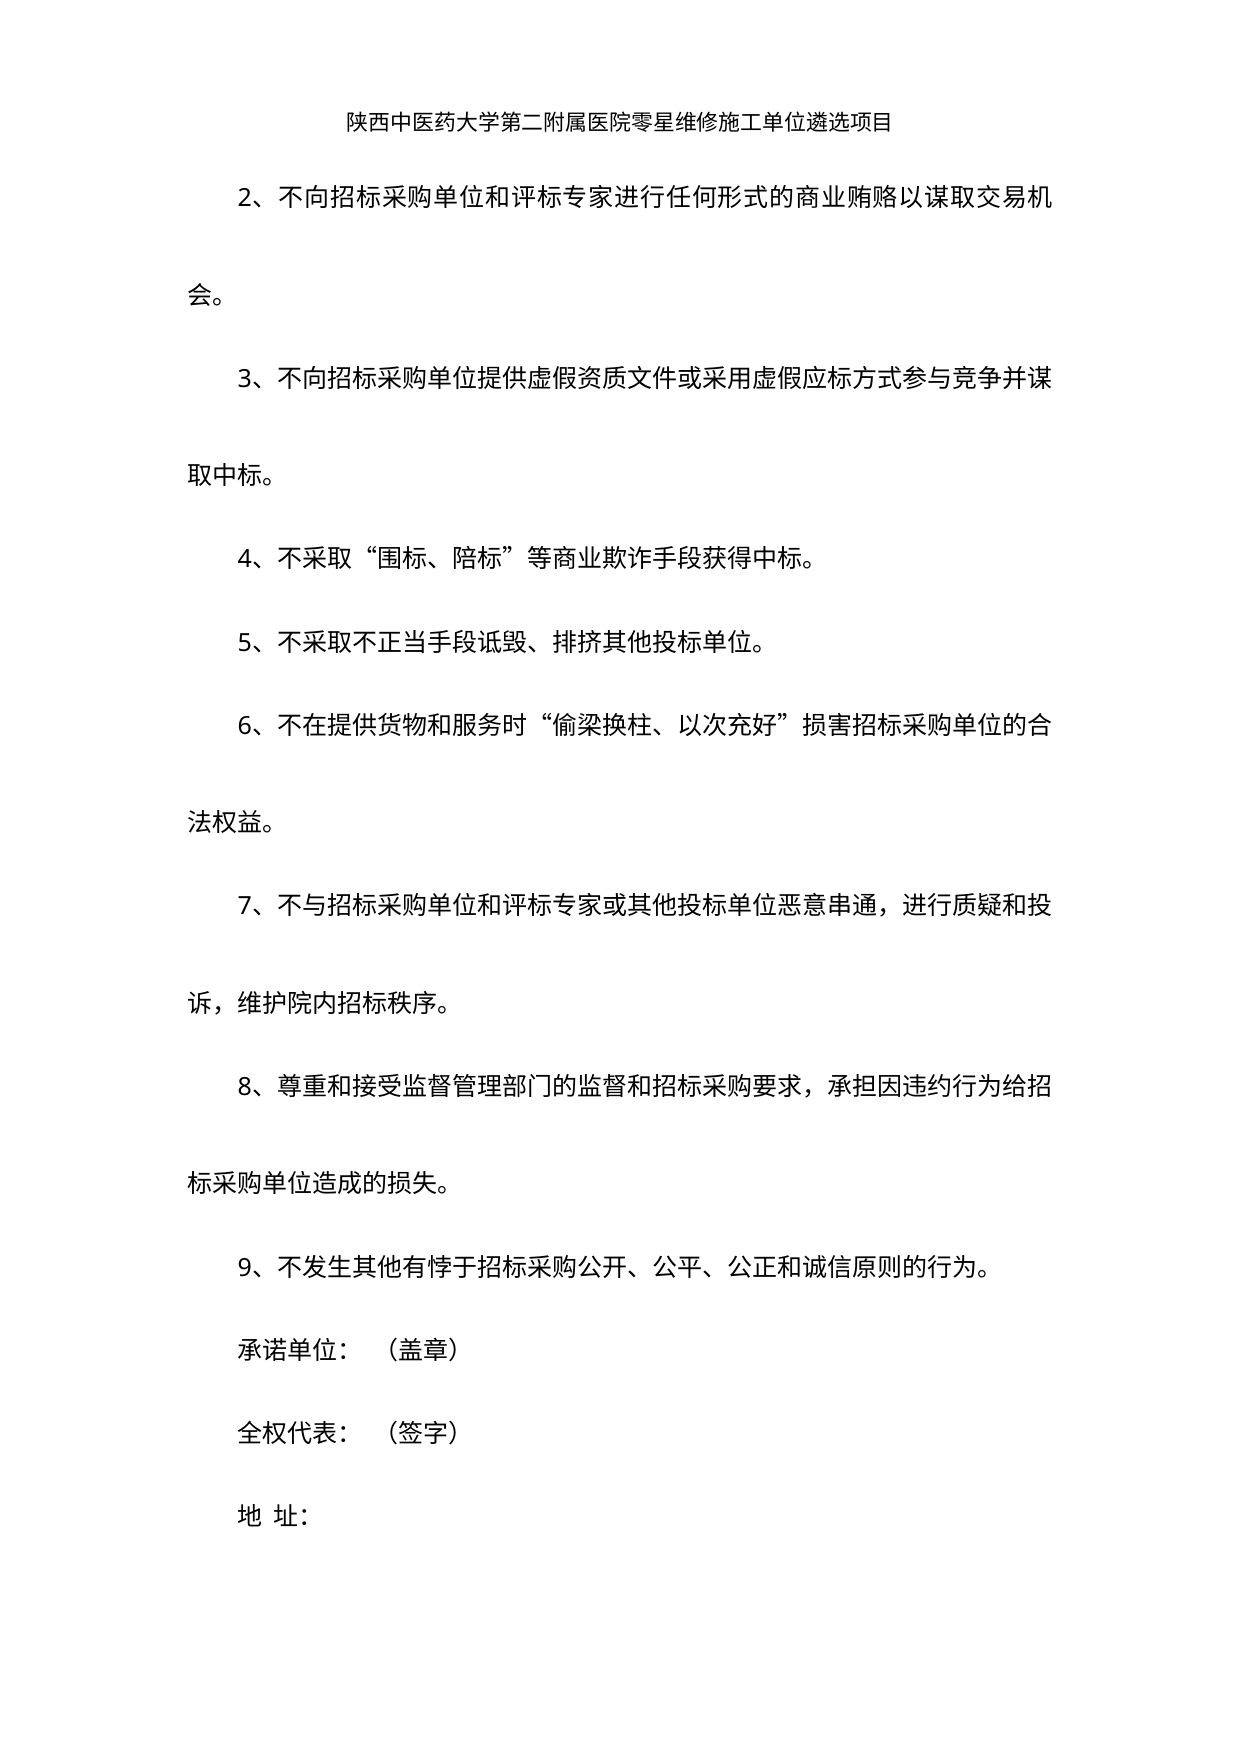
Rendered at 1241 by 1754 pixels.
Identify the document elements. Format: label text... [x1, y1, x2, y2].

text 9、不发生其他有悖于招标采购公开、公平、公正和诚信原则的行为。 [187, 1233, 1053, 1298]
text 4、不采取“围标、陪标”等商业欺诈手段获得中标。 [187, 524, 1053, 589]
text 7、不与招标采购单位和评标专家或其他投标单位恶意串通，进行质疑和投诉，维护院内招标秩序。 [187, 871, 1053, 1034]
text 6、不在提供货物和服务时“偷梁换柱、以次充好”损害招标采购单位的合法权益。 [187, 691, 1053, 853]
text 3、不向招标采购单位提供虚假资质文件或采用虚假应标方式参与竞争并谋取中标。 [187, 344, 1053, 506]
text 8、尊重和接受监督管理部门的监督和招标采购要求，承担因违约行为给招标采购单位造成的损失。 [187, 1052, 1053, 1214]
text 2、不向招标采购单位和评标专家进行任何形式的商业贿赂以谋取交易机会。 [187, 163, 1053, 326]
text 承诺单位： （盖章） [187, 1316, 1053, 1381]
text 5、不采取不正当手段诋毁、排挤其他投标单位。 [187, 608, 1053, 673]
text 地 址： [187, 1482, 1053, 1547]
text 全权代表： （签字） [187, 1399, 1053, 1464]
